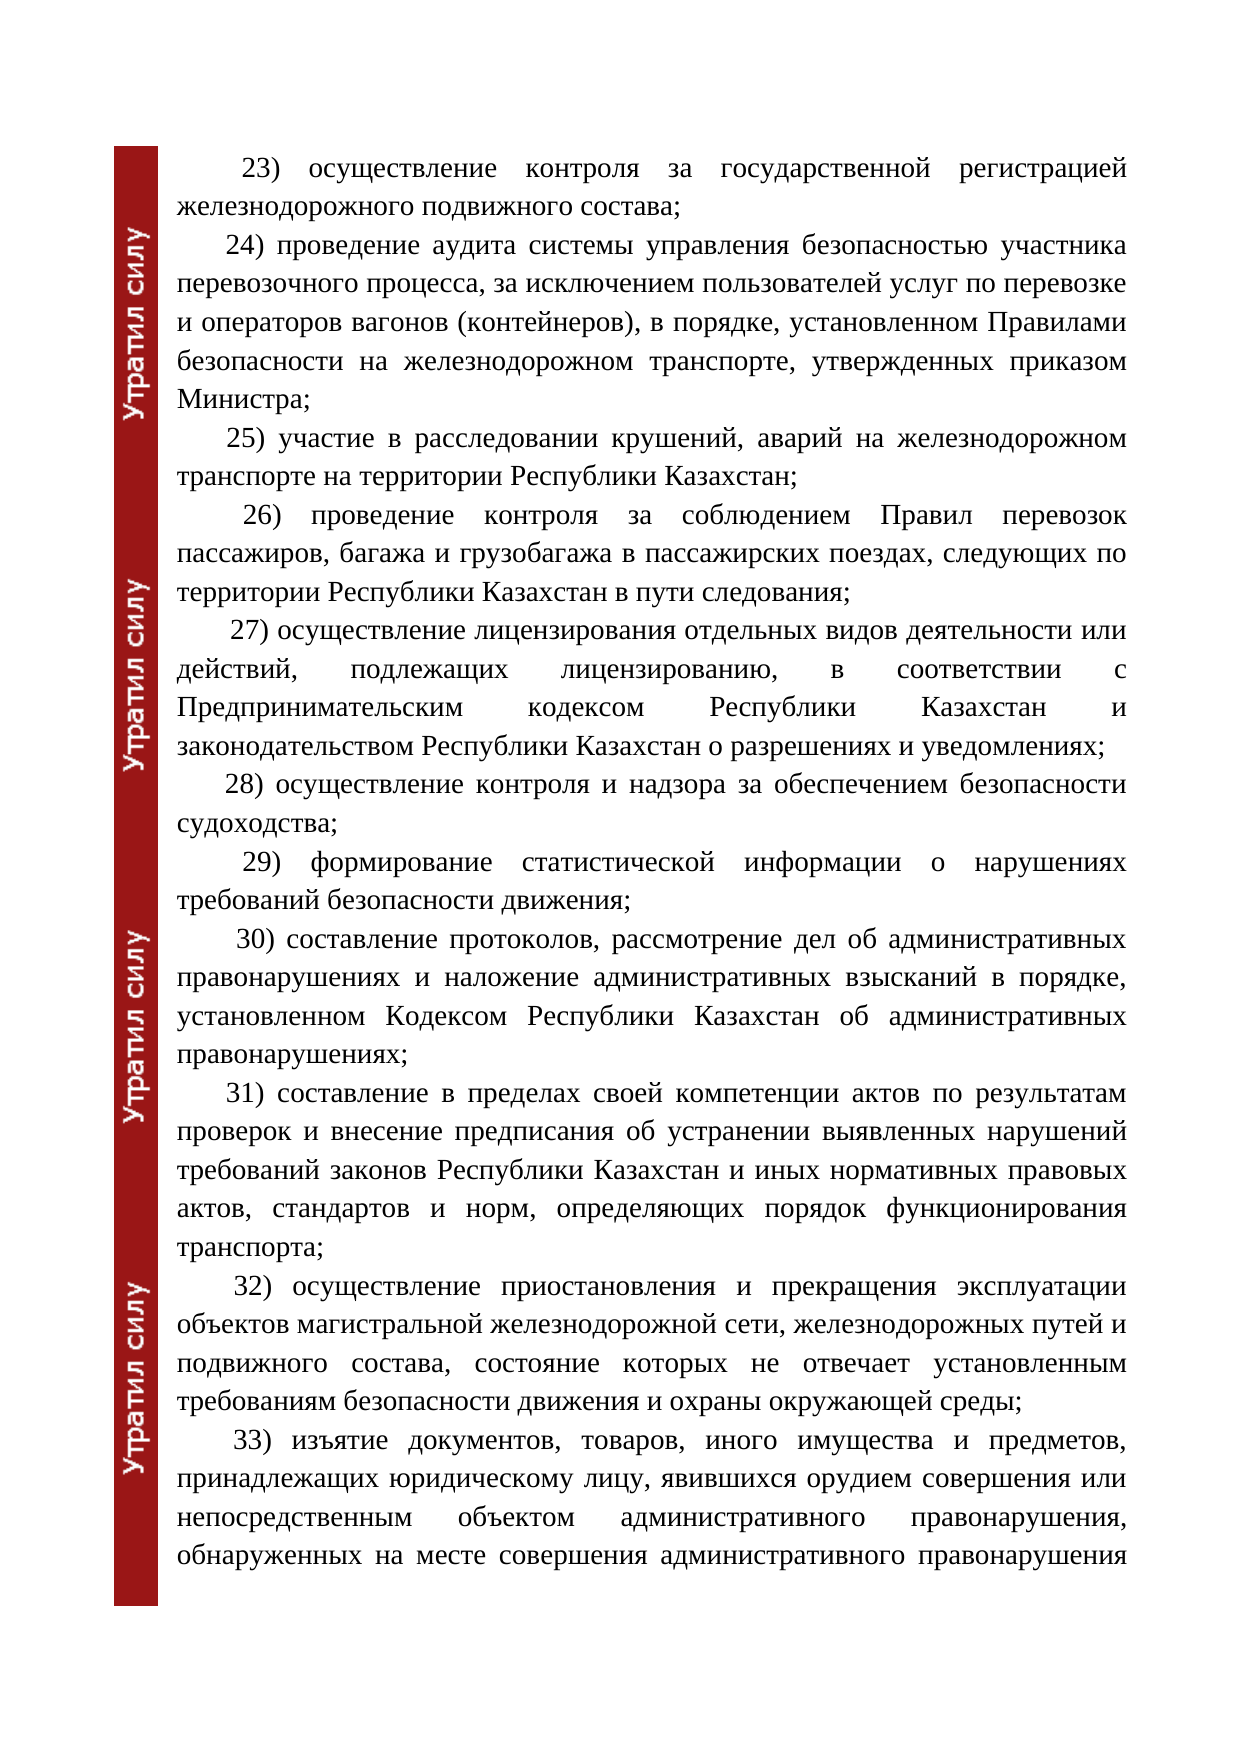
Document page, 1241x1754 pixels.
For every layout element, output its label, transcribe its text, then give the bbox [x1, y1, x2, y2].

picture [114, 146, 158, 150]
text 26) проведение контроля за соблюдением Правил перевозок пассажиров, багажа и грузобагажа в пассажирских поездах, следующих по территории Республики Казахстан в пути следования; [112, 497, 1128, 607]
text 24) проведение аудита системы управления безопасностью участника перевозочного процесса, за исключением пользователей услуг по перевозке и операторов вагонов (контейнеров), в порядке, установленном Правилами безопасности на железнодорожном транспорте, утвержденных приказом Министра; [112, 227, 1128, 415]
picture [114, 1070, 158, 1075]
text 27) осуществление лицензирования отдельных видов деятельности или действий, подлежащих лицензированию, в соответствии с Предпринимательским кодексом Республики Казахстан и законодательством Республики Казахстан о разрешениях и уведомлениях; [112, 612, 1128, 762]
text 32) осуществление приостановления и прекращения эксплуатации объектов магистральной железнодорожной сети, железнодорожных путей и подвижного состава, состояние которых не отвечает установленным требованиям безопасности движения и охраны окружающей среды; [112, 1268, 1128, 1417]
text 28) осуществление контроля и надзора за обеспечением безопасности судоходства; [112, 767, 1128, 839]
picture [114, 1571, 158, 1606]
text 30) составление протоколов, рассмотрение дел об административных правонарушениях и наложение административных взысканий в порядке, установленном Кодексом Республики Казахстан об административных правонарушениях; [112, 921, 1128, 1070]
picture [114, 222, 158, 227]
picture [114, 839, 158, 844]
picture [114, 1417, 158, 1422]
picture [114, 916, 158, 921]
picture [114, 492, 158, 497]
picture [114, 1263, 158, 1268]
picture [114, 762, 158, 767]
text 25) участие в расследовании крушений, аварий на железнодорожном транспорте на территории Республики Казахстан; [112, 420, 1128, 492]
text 23) осуществление контроля за государственной регистрацией железнодорожного подвижного состава; [112, 150, 1128, 222]
text 29) формирование статистической информации о нарушениях требований безопасности движения; [112, 844, 1128, 916]
picture [114, 415, 158, 420]
picture [114, 607, 158, 612]
text 31) составление в пределах своей компетенции актов по результатам проверок и внесение предписания об устранении выявленных нарушений требований законов Республики Казахстан и иных нормативных правовых актов, стандартов и норм, определяющих порядок функционирования транспорта; [112, 1075, 1128, 1263]
